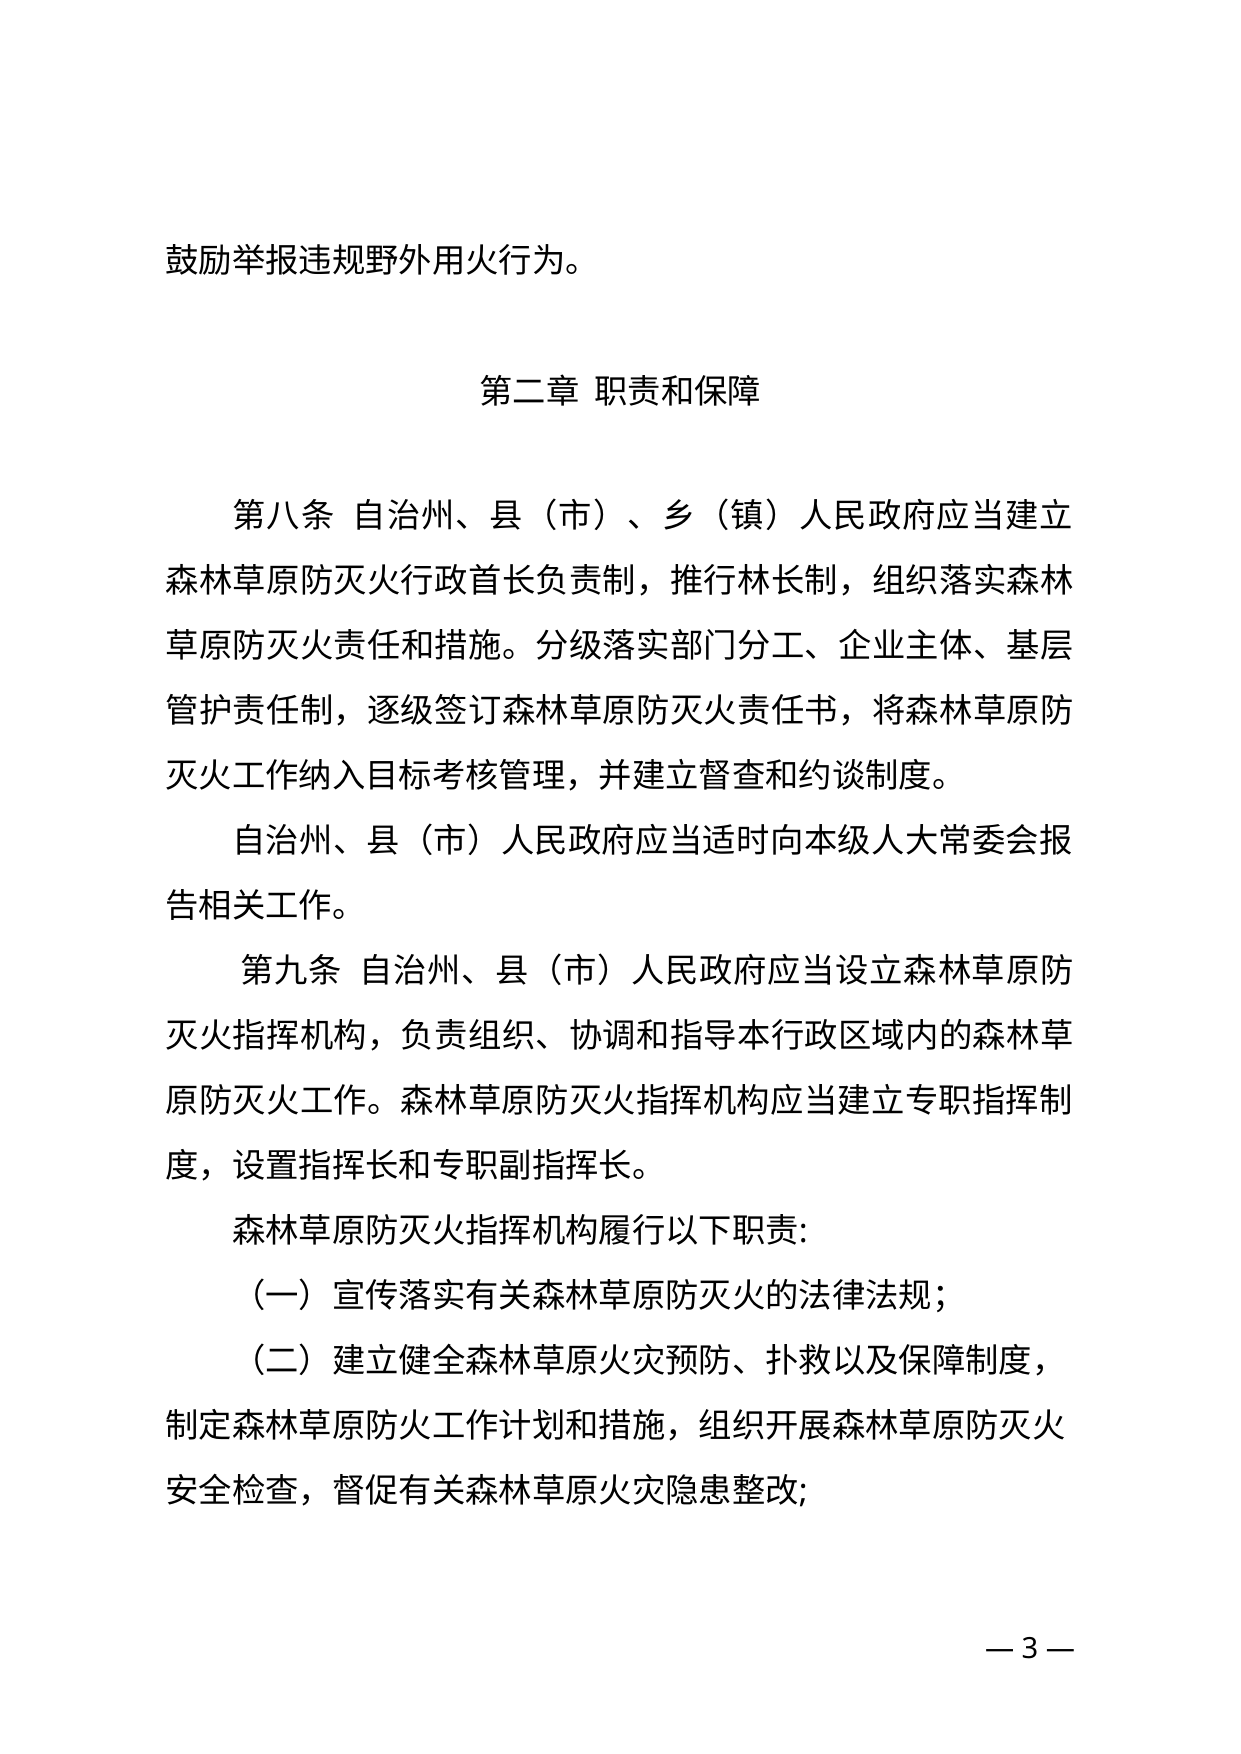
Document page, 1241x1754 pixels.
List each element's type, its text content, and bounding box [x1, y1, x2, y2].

text 森林草原防灭火指挥机构履行以下职责: [165, 1196, 1075, 1261]
text 自治州、县（市）人民政府应当适时向本级人大常委会报告相关工作。 [165, 806, 1075, 936]
text 第九条 自治州、县（市）人民政府应当设立森林草原防灭火指挥机构，负责组织、协调和指导本行政区域内的森林草原防灭火工作。森林草原防灭火指挥机构应当建立专职指挥制度，设置指挥长和专职副指挥长。 [165, 936, 1075, 1196]
text （二）建立健全森林草原火灾预防、扑救以及保障制度，制定森林草原防火工作计划和措施，组织开展森林草原防灭火安全检查，督促有关森林草原火灾隐患整改; [165, 1326, 1075, 1521]
text （一）宣传落实有关森林草原防灭火的法律法规； [165, 1261, 1075, 1326]
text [165, 226, 1075, 291]
text 第二章 职责和保障 [165, 356, 1075, 416]
text 第八条 自治州、县（市）、乡（镇）人民政府应当建立森林草原防灭火行政首长负责制，推行林长制，组织落实森林草原防灭火责任和措施。分级落实部门分工、企业主体、基层管护责任制，逐级签订森林草原防灭火责任书，将森林草原防灭火工作纳入目标考核管理，并建立督查和约谈制度。 [165, 481, 1075, 806]
